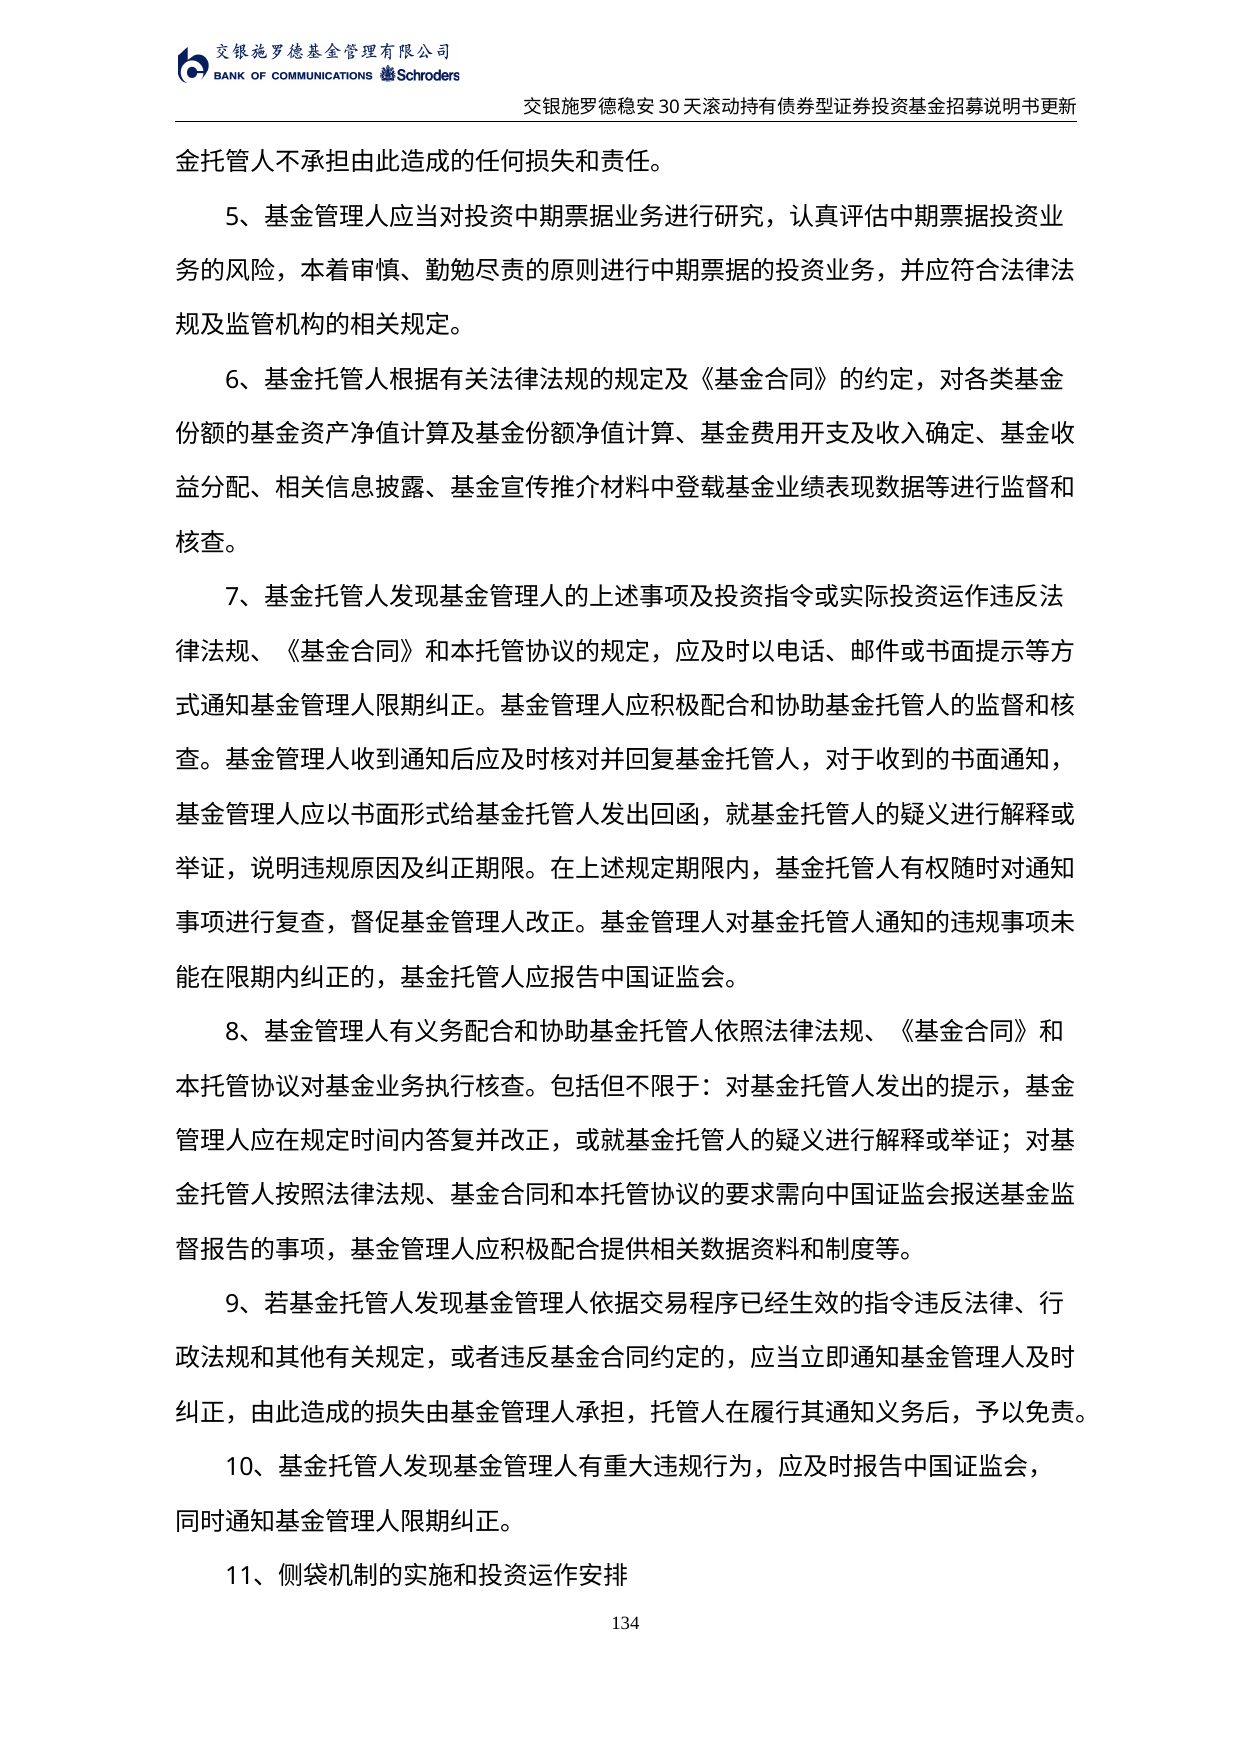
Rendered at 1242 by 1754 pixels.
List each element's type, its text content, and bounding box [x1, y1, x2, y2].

text 11、侧袋机制的实施和投资运作安排 [175, 1555, 1077, 1592]
text 9、若基金托管人发现基金管理人依据交易程序已经生效的指令违反法律、行政法规和其他有关规定，或者违反基金合同约定的，应当立即通知基金管理人及时纠正，由此造成的损失由基金管理人承担，托管人在履行其通知义务后，予以免责。 [175, 1283, 1077, 1428]
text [175, 142, 1077, 178]
text 10、基金托管人发现基金管理人有重大违规行为，应及时报告中国证监会，同时通知基金管理人限期纠正。 [175, 1447, 1077, 1537]
picture [178, 43, 460, 83]
text 6、基金托管人根据有关法律法规的规定及《基金合同》的约定，对各类基金份额的基金资产净值计算及基金份额净值计算、基金费用开支及收入确定、基金收益分配、相关信息披露、基金宣传推介材料中登载基金业绩表现数据等进行监督和核查。 [175, 359, 1077, 558]
text 8、基金管理人有义务配合和协助基金托管人依照法律法规、《基金合同》和本托管协议对基金业务执行核查。包括但不限于：对基金托管人发出的提示，基金管理人应在规定时间内答复并改正，或就基金托管人的疑义进行解释或举证；对基金托管人按照法律法规、基金合同和本托管协议的要求需向中国证监会报送基金监督报告的事项，基金管理人应积极配合提供相关数据资料和制度等。 [175, 1012, 1077, 1265]
text 7、基金托管人发现基金管理人的上述事项及投资指令或实际投资运作违反法律法规、《基金合同》和本托管协议的规定，应及时以电话、邮件或书面提示等方式通知基金管理人限期纠正。基金管理人应积极配合和协助基金托管人的监督和核查。基金管理人收到通知后应及时核对并回复基金托管人，对于收到的书面通知，基金管理人应以书面形式给基金托管人发出回函，就基金托管人的疑义进行解释或举证，说明违规原因及纠正期限。在上述规定期限内，基金托管人有权随时对通知事项进行复查，督促基金管理人改正。基金管理人对基金托管人通知的违规事项未能在限期内纠正的，基金托管人应报告中国证监会。 [175, 577, 1077, 993]
text 5、基金管理人应当对投资中期票据业务进行研究，认真评估中期票据投资业务的风险，本着审慎、勤勉尽责的原则进行中期票据的投资业务，并应符合法律法规及监管机构的相关规定。 [175, 196, 1077, 341]
